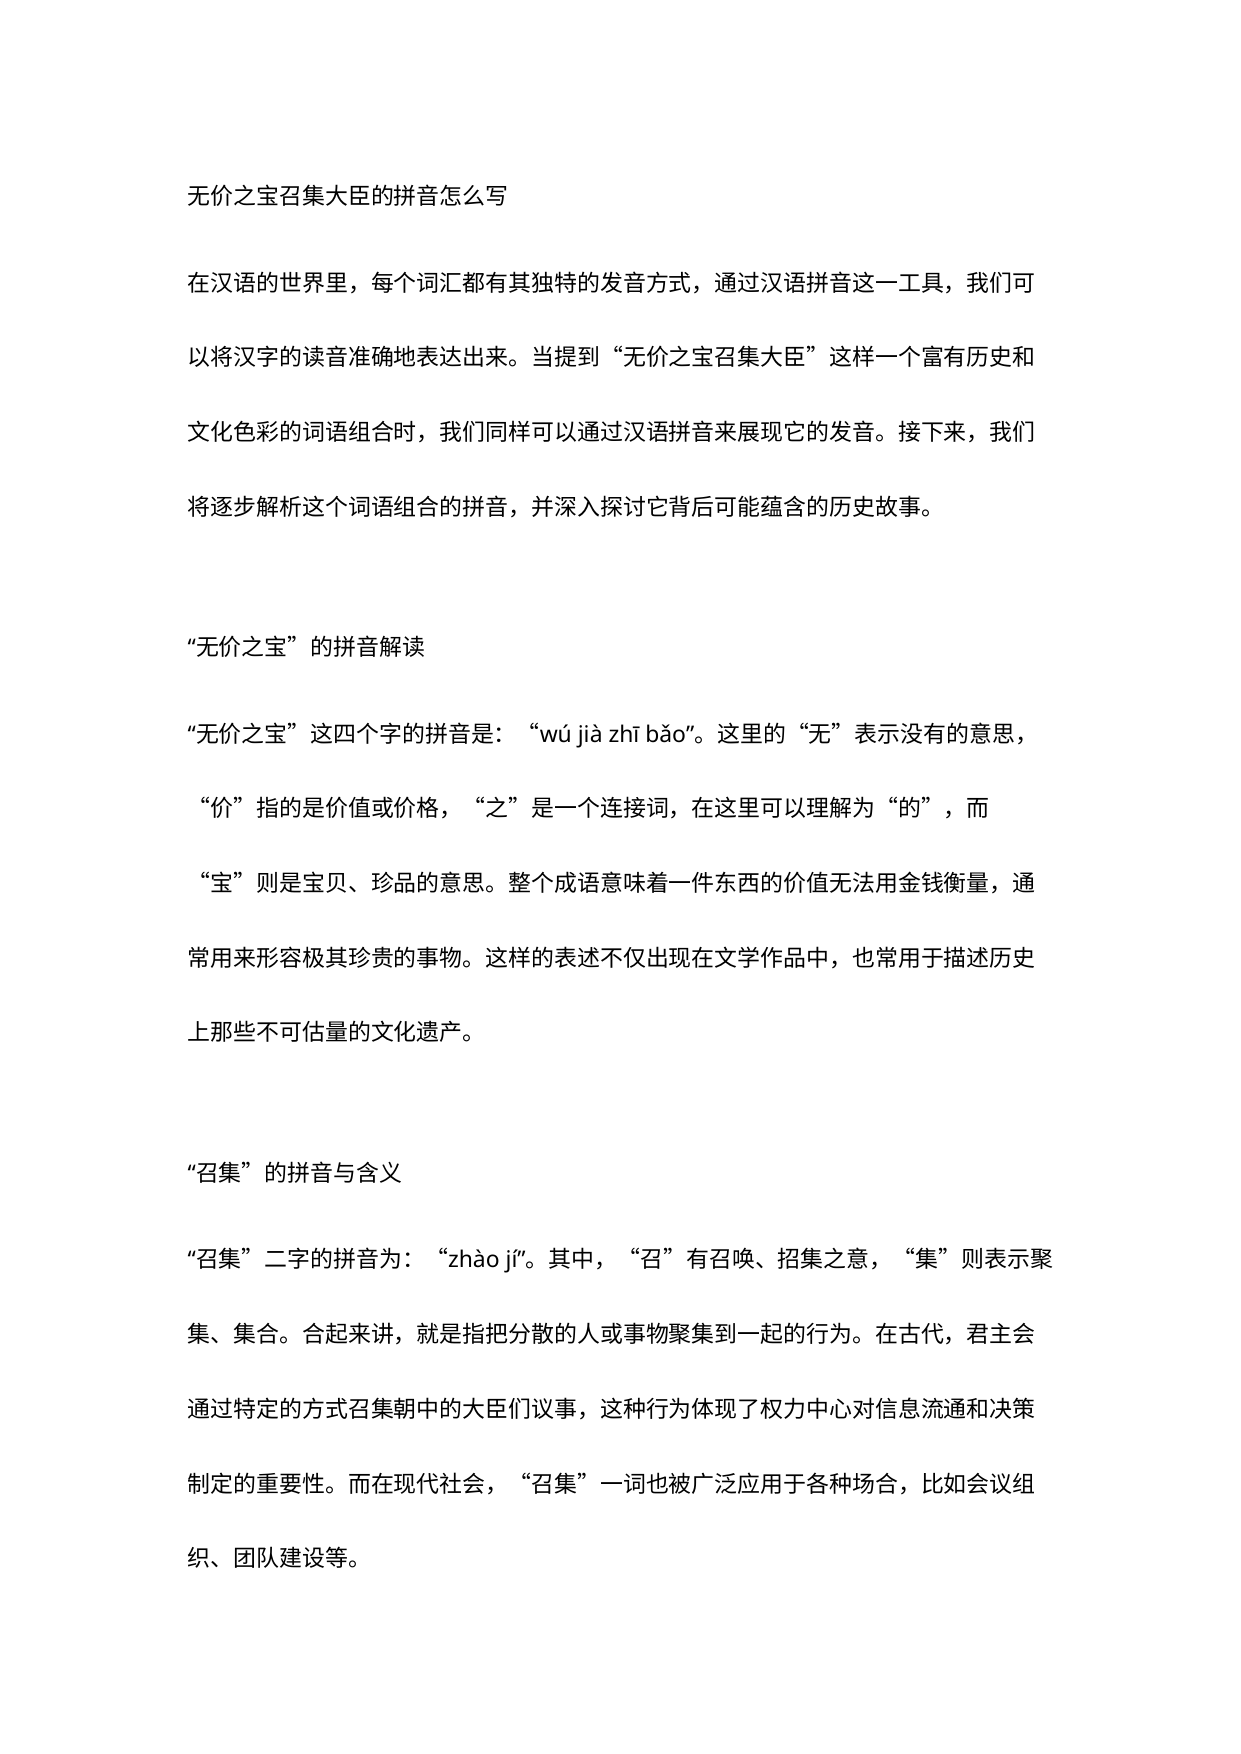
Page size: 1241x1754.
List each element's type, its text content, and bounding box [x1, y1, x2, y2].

text “无价之宝”这四个字的拼音是：“wú jià zhī bǎo”。这里的“无”表示没有的意思，“价”指的是价值或价格，“之”是一个连接词，在这里可以理解为“的”，而“宝”则是宝贝、珍品的意思。整个成语意味着一件东西的价值无法用金钱衡量，通常用来形容极其珍贵的事物。这样的表述不仅出现在文学作品中，也常用于描述历史上那些不可估量的文化遗产。 [187, 700, 1053, 1063]
text 无价之宝召集大臣的拼音怎么写 [187, 162, 1053, 227]
text 在汉语的世界里，每个词汇都有其独特的发音方式，通过汉语拼音这一工具，我们可以将汉字的读音准确地表达出来。当提到“无价之宝召集大臣”这样一个富有历史和文化色彩的词语组合时，我们同样可以通过汉语拼音来展现它的发音。接下来，我们将逐步解析这个词语组合的拼音，并深入探讨它背后可能蕴含的历史故事。 [187, 248, 1053, 538]
text “无价之宝”的拼音解读 [187, 613, 1053, 678]
text “召集”二字的拼音为：“zhào jí”。其中，“召”有召唤、招集之意，“集”则表示聚集、集合。合起来讲，就是指把分散的人或事物聚集到一起的行为。在古代，君主会通过特定的方式召集朝中的大臣们议事，这种行为体现了权力中心对信息流通和决策制定的重要性。而在现代社会，“召集”一词也被广泛应用于各种场合，比如会议组织、团队建设等。 [187, 1226, 1053, 1589]
text “召集”的拼音与含义 [187, 1139, 1053, 1204]
